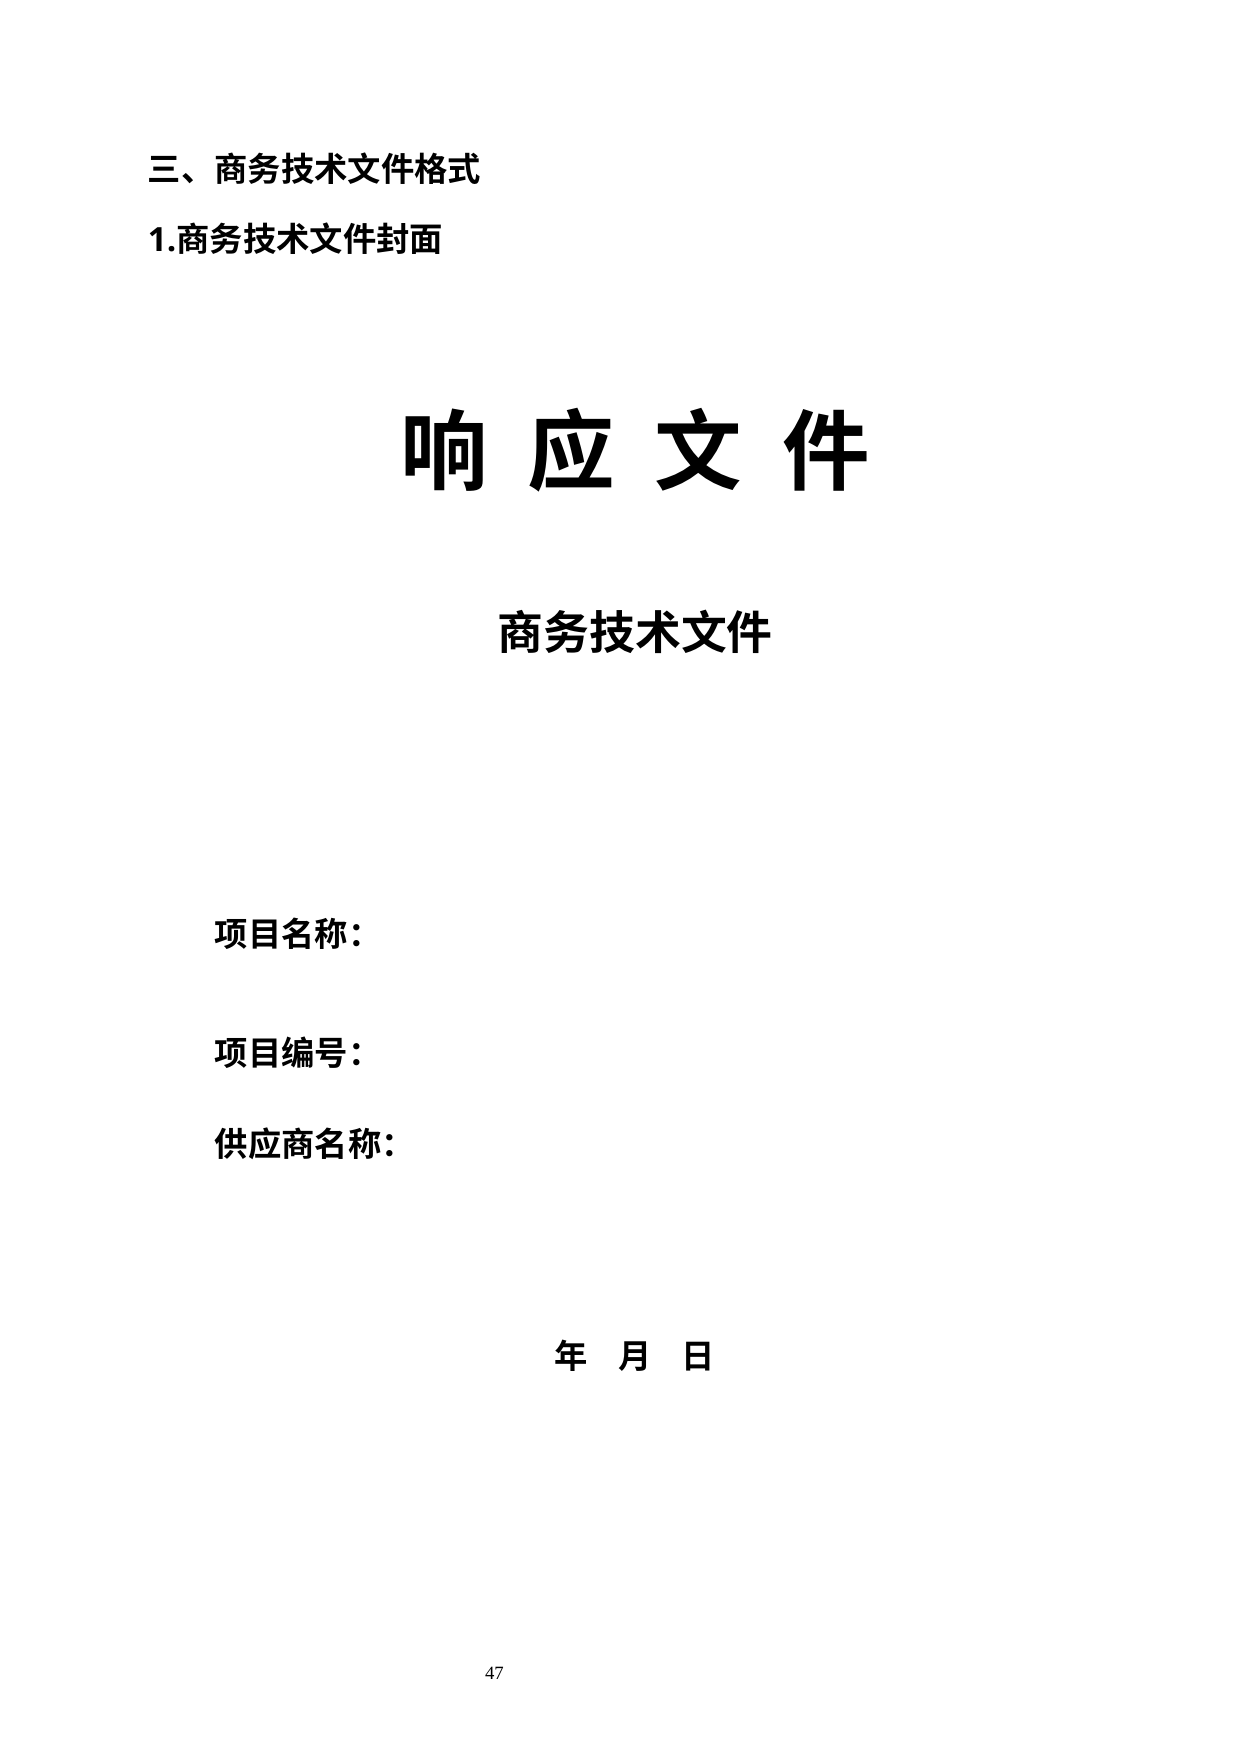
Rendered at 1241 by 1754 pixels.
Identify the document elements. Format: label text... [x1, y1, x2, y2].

text 三、商务技术文件格式 [148, 134, 1122, 200]
text 商务技术文件 [148, 596, 1122, 662]
text 项目编号： [148, 1026, 1122, 1074]
text 响 应 文 件 [148, 382, 1122, 508]
text 供应商名称： [148, 1117, 1122, 1166]
text 1.商务技术文件封面 [148, 212, 1122, 261]
text 项目名称： [148, 908, 1122, 956]
text 年 月 日 [148, 1330, 1122, 1378]
